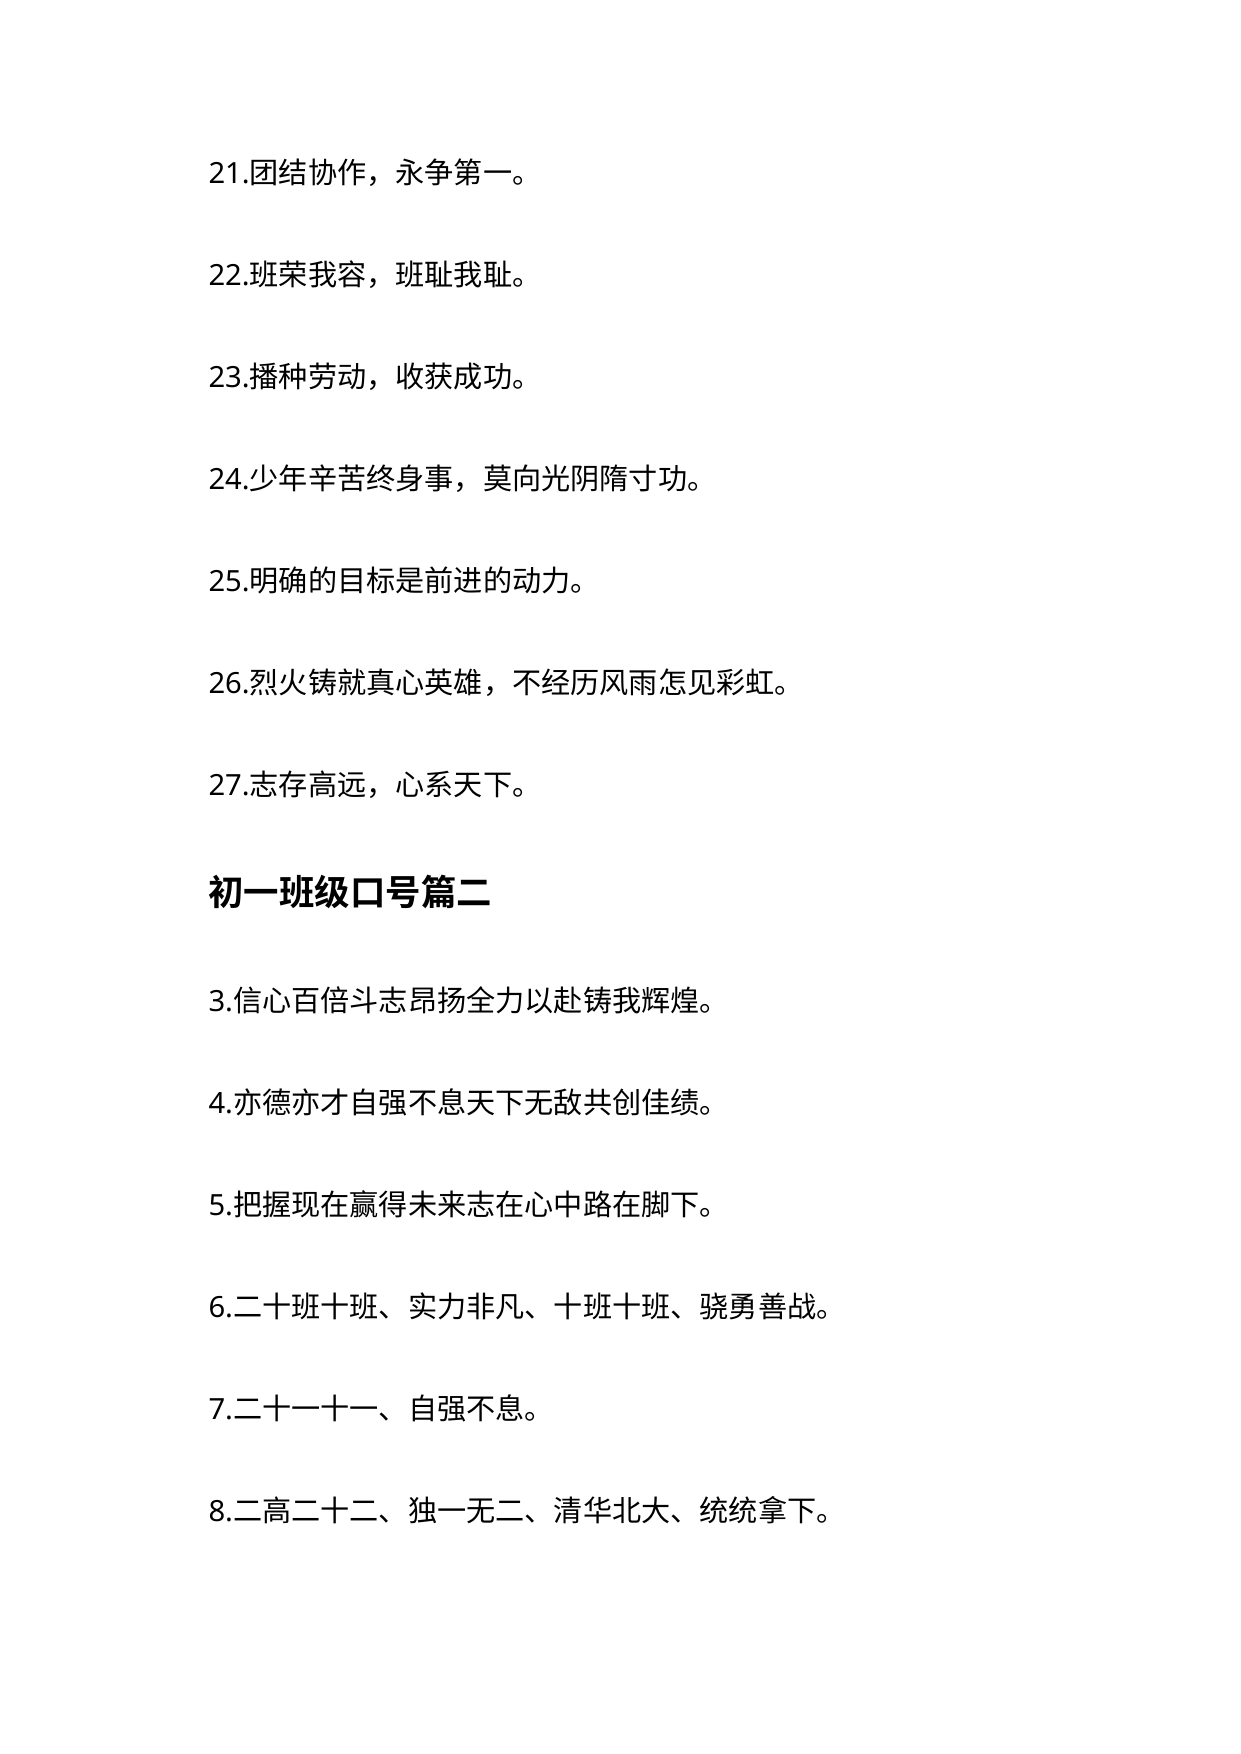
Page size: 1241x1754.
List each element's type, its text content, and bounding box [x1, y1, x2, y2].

text 初一班级口号篇二 [150, 864, 1090, 915]
text 22.班荣我容，班耻我耻。 [150, 252, 1090, 294]
text 6.二十班十班、实力非凡、十班十班、骁勇善战。 [150, 1283, 1090, 1326]
text 5.把握现在赢得未来志在心中路在脚下。 [150, 1181, 1090, 1224]
text 7.二十一十一、自强不息。 [150, 1385, 1090, 1428]
text 25.明确的目标是前进的动力。 [150, 558, 1090, 600]
text 21.团结协作，永争第一。 [150, 150, 1090, 192]
text 24.少年辛苦终身事，莫向光阴隋寸功。 [150, 456, 1090, 498]
text 26.烈火铸就真心英雄，不经历风雨怎见彩虹。 [150, 660, 1090, 702]
text 8.二高二十二、独一无二、清华北大、统统拿下。 [150, 1487, 1090, 1529]
text 27.志存高远，心系天下。 [150, 762, 1090, 804]
text 4.亦德亦才自强不息天下无敌共创佳绩。 [150, 1079, 1090, 1122]
text 23.播种劳动，收获成功。 [150, 354, 1090, 396]
text 3.信心百倍斗志昂扬全力以赴铸我辉煌。 [150, 977, 1090, 1020]
